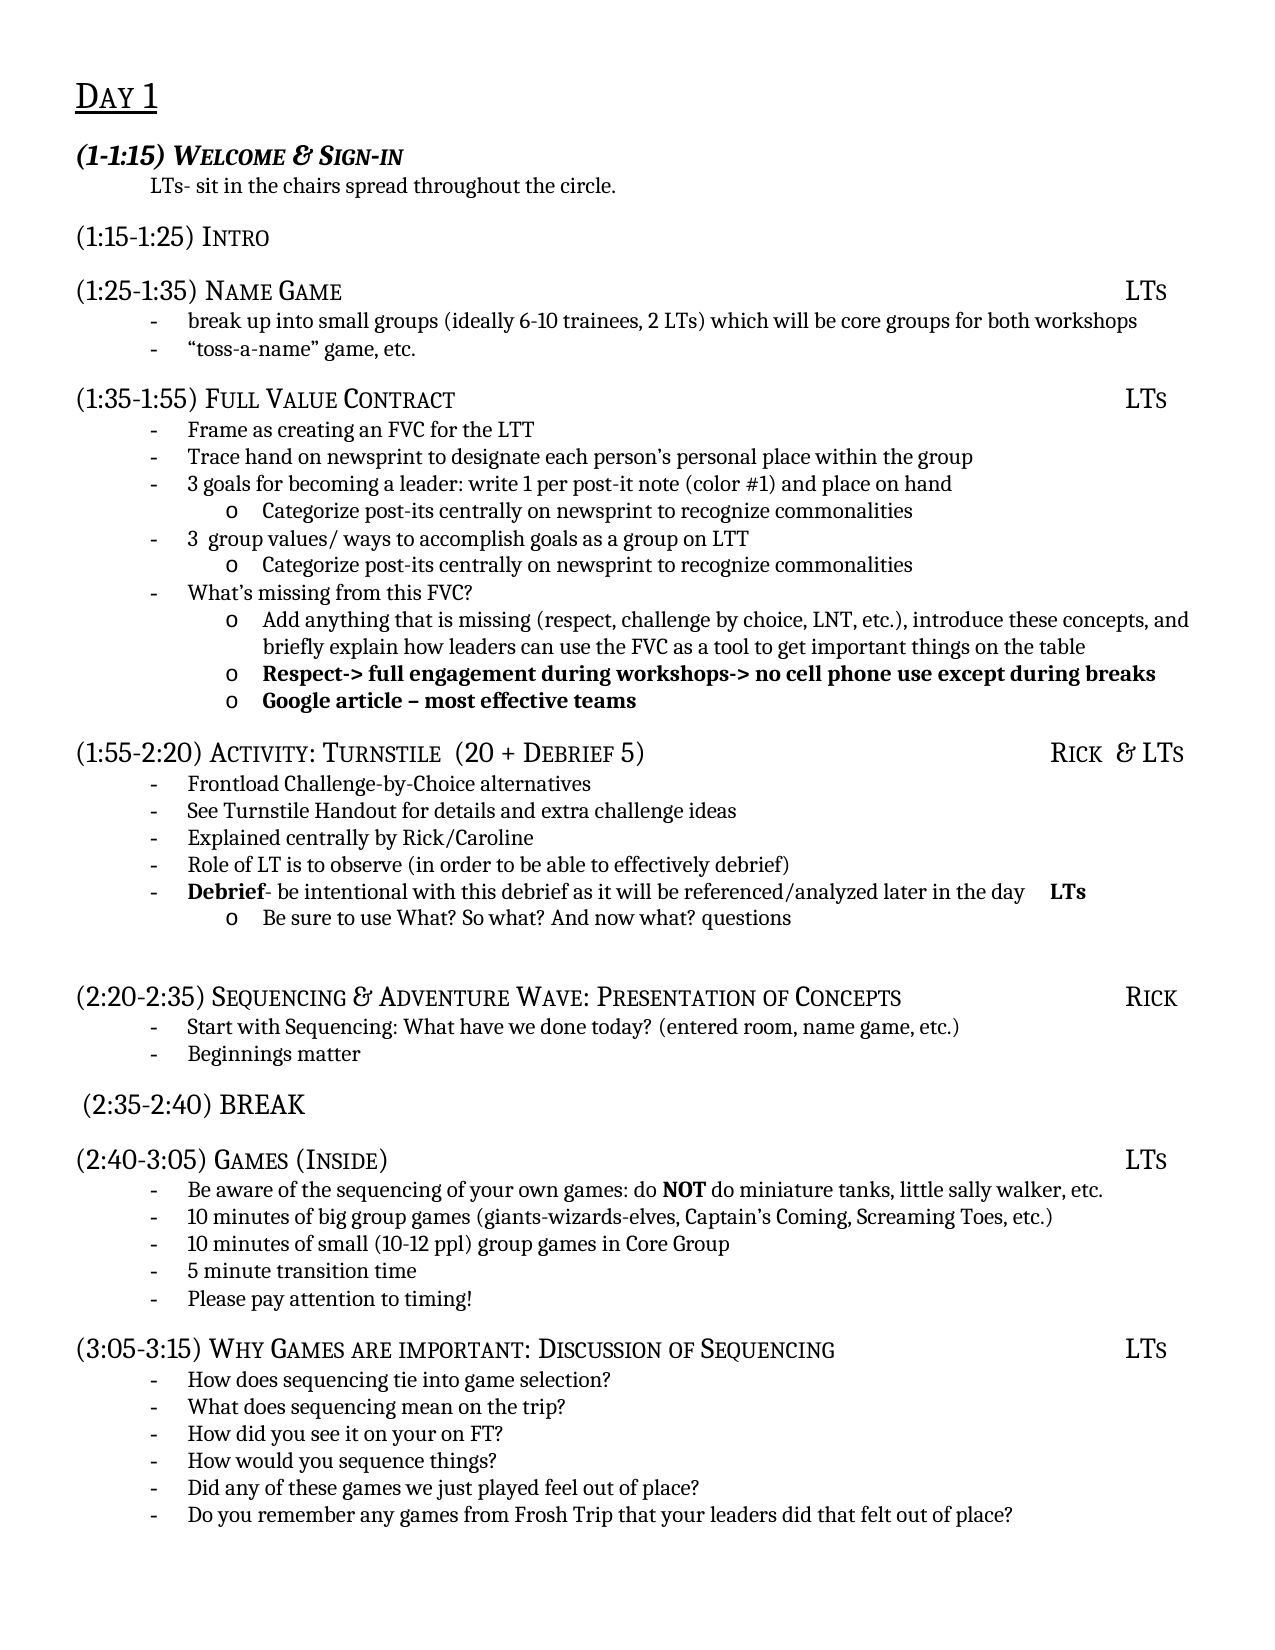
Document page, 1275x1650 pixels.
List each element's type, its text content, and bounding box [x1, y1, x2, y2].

list 10 minutes of big group games (giants-wizards-elves, Captain’s Coming, Screaming Toes, etc.) [150, 1203, 1200, 1231]
list Frontload Challenge-by-Choice alternatives [150, 770, 1200, 797]
subtitle (1:25-1:35) Name Game LTs [75, 274, 1200, 308]
list Start with Sequencing: What have we done today? (entered room, name game, etc.) [150, 1013, 1200, 1041]
list Beginnings matter [150, 1041, 1200, 1068]
list Explained centrally by Rick/Caroline [150, 824, 1200, 851]
list 3 goals for becoming a leader: write 1 per post-it note (color #1) and place on hand [150, 470, 1200, 497]
list 3 group values/ ways to accomplish goals as a group on LTT [150, 525, 1200, 552]
subtitle (1:15-1:25) Intro [75, 220, 1200, 253]
subtitle (1-1:15) Welcome & Sign-in [75, 139, 1200, 172]
list Categorize post-its centrally on newsprint to recognize commonalities [225, 497, 1200, 525]
subtitle (2:40-3:05) Games (Inside) LTs [75, 1143, 1200, 1176]
list Categorize post-its centrally on newsprint to recognize commonalities [225, 552, 1200, 579]
list Be aware of the sequencing of your own games: do NOT do miniature tanks, little sally walker, etc. [150, 1176, 1200, 1203]
list Add anything that is missing (respect, challenge by choice, LNT, etc.), introduce these concepts, and briefly explain how leaders can use the FVC as a tool to get important things on the table [225, 607, 1200, 660]
list Debrief- be intentional with this debrief as it will be referenced/analyzed later in the day LTs [150, 878, 1200, 905]
list How did you see it on your on FT? [150, 1420, 1200, 1447]
subtitle (3:05-3:15) Why Games are important: Discussion of Sequencing LTs [75, 1333, 1200, 1366]
list Respect-> full engagement during workshops-> no cell phone use except during breaks [225, 660, 1200, 688]
list Trace hand on newsprint to designate each person’s personal place within the group [150, 443, 1200, 470]
list What does sequencing mean on the trip? [150, 1393, 1200, 1420]
list What’s missing from this FVC? [150, 579, 1200, 607]
list Google article – most effective teams [225, 688, 1200, 715]
list Please pay attention to timing! [150, 1285, 1200, 1312]
list 5 minute transition time [150, 1258, 1200, 1285]
list Did any of these games we just played feel out of place? [150, 1474, 1200, 1502]
subtitle Day 1 [75, 75, 1200, 118]
list break up into small groups (ideally 6-10 trainees, 2 LTs) which will be core groups for both workshops [150, 308, 1200, 335]
list How would you sequence things? [150, 1447, 1200, 1474]
subtitle (2:20-2:35) Sequencing & Adventure Wave: Presentation of Concepts Rick [75, 980, 1200, 1013]
subtitle (1:35-1:55) Full Value Contract LTs [75, 383, 1200, 416]
list How does sequencing tie into game selection? [150, 1366, 1200, 1393]
list Role of LT is to observe (in order to be able to effectively debrief) [150, 851, 1200, 878]
list Be sure to use What? So what? And now what? questions [225, 905, 1200, 959]
subtitle (2:35-2:40) BREAK [75, 1088, 1200, 1122]
subtitle (1:55-2:20) Activity: Turnstile (20 + Debrief 5) Rick & LTs [75, 736, 1200, 770]
list “toss-a-name” game, etc. [150, 335, 1200, 362]
list Do you remember any games from Frosh Trip that your leaders did that felt out of place? [150, 1502, 1200, 1529]
list See Turnstile Handout for details and extra challenge ideas [150, 797, 1200, 824]
list 10 minutes of small (10-12 ppl) group games in Core Group [150, 1231, 1200, 1258]
text LTs- sit in the chairs spread throughout the circle. [75, 172, 1200, 199]
list Frame as creating an FVC for the LTT [150, 416, 1200, 443]
